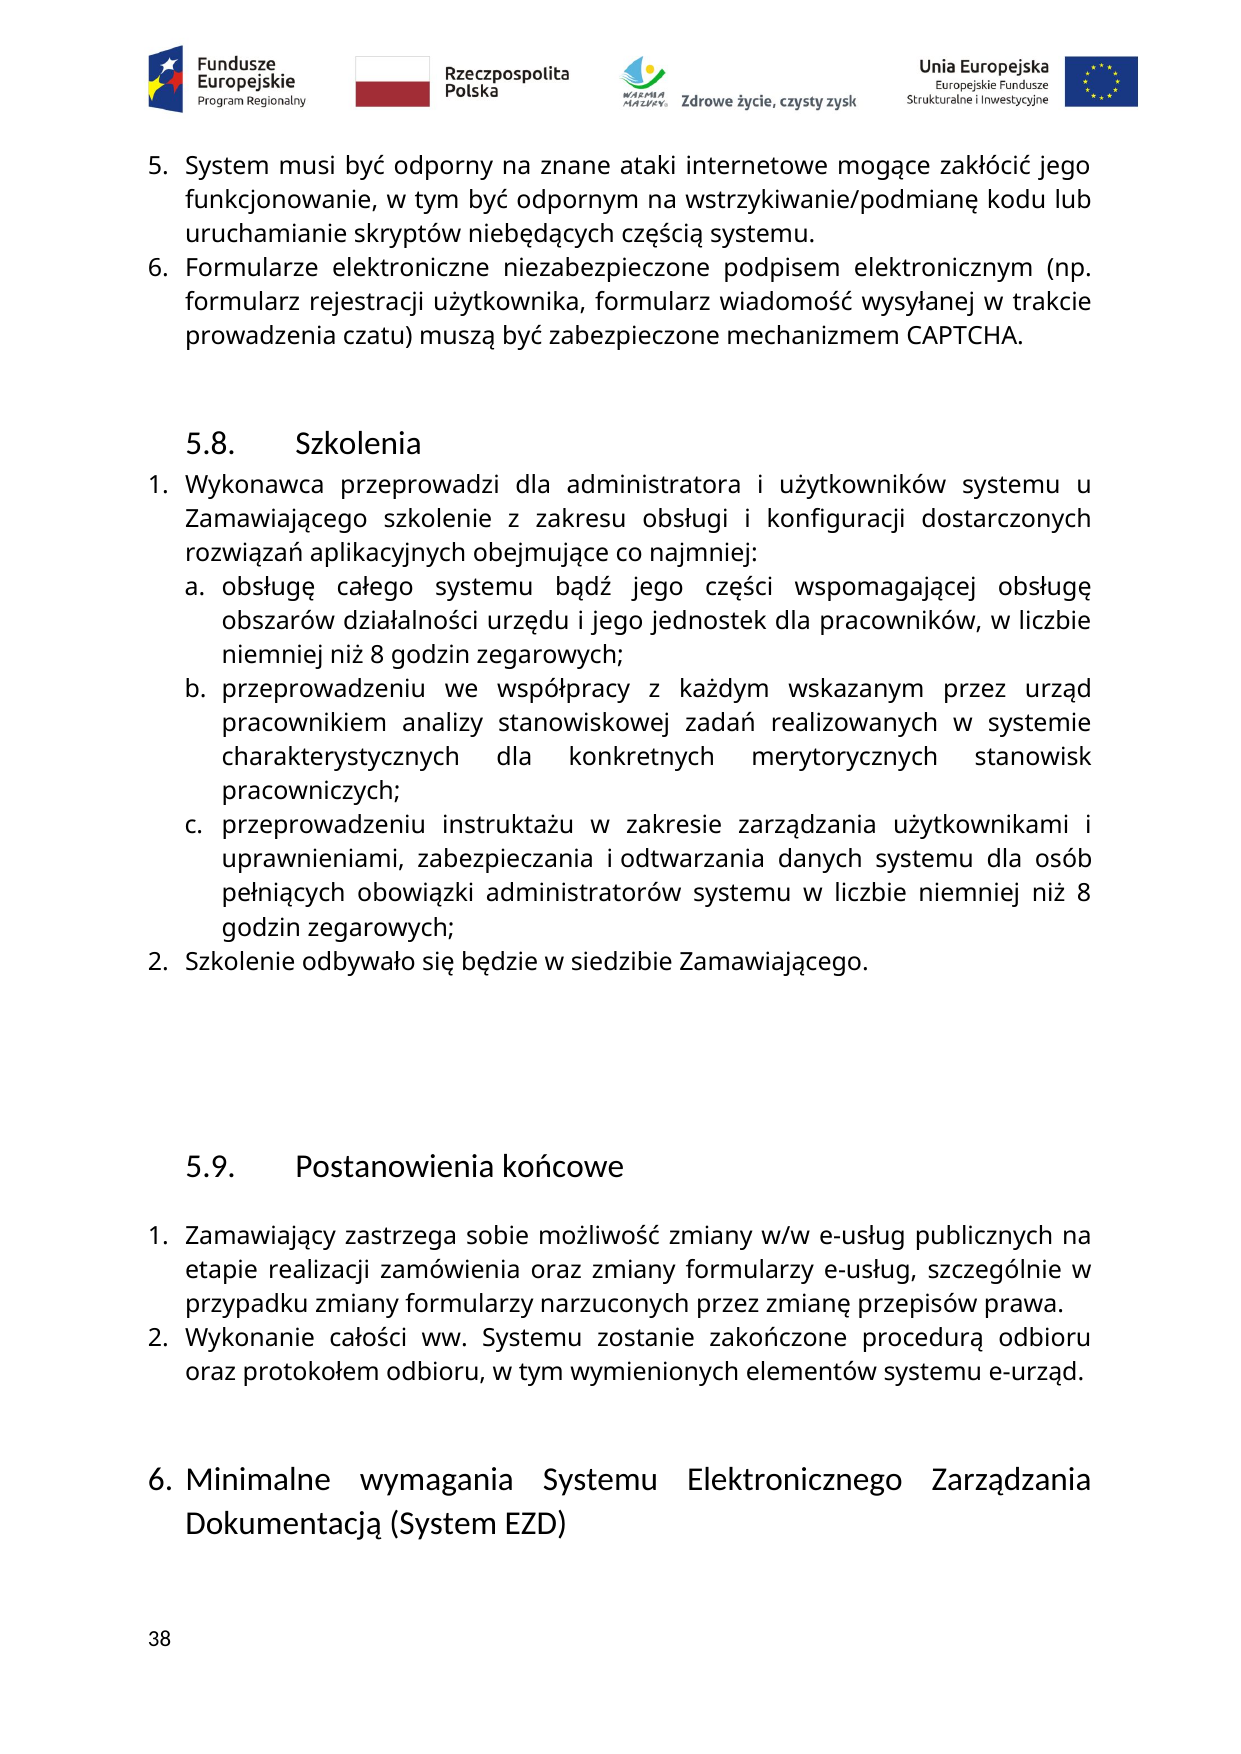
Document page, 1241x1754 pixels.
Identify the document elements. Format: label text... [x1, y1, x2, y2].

list obsługę całego systemu bądź jego części wspomagającej obsługę obszarów działalności urzędu i jego jednostek dla pracowników, w liczbie niemniej niż 8 godzin zegarowych; [184, 568, 1093, 671]
list Zamawiający zastrzega sobie możliwość zmiany w/w e-usług publicznych na etapie realizacji zamówienia oraz zmiany formularzy e-usług, szczególnie w przypadku zmiany formularzy narzuconych przez zmianę przepisów prawa. [148, 1217, 1093, 1319]
subtitle Postanowienia końcowe [185, 1144, 1093, 1185]
list przeprowadzeniu we współpracy z każdym wskazanym przez urząd pracownikiem analizy stanowiskowej zadań realizowanych w systemie charakterystycznych dla konkretnych merytorycznych stanowisk pracowniczych; [184, 671, 1093, 807]
list przeprowadzeniu instruktażu w zakresie zarządzania użytkownikami i uprawnieniami, zabezpieczania i odtwarzania danych systemu dla osób pełniących obowiązki administratorów systemu w liczbie niemniej niż 8 godzin zegarowych; [184, 807, 1093, 943]
list Szkolenie odbywało się będzie w siedzibie Zamawiającego. [148, 943, 1093, 977]
picture [126, 29, 1154, 127]
list Wykonanie całości ww. Systemu zostanie zakończone procedurą odbioru oraz protokołem odbioru, w tym wymienionych elementów systemu e-urząd. [148, 1319, 1093, 1388]
list Wykonawca przeprowadzi dla administratora i użytkowników systemu u Zamawiającego szkolenie z zakresu obsługi i konfiguracji dostarczonych rozwiązań aplikacyjnych obejmujące co najmniej: [148, 466, 1093, 568]
list System musi być odporny na znane ataki internetowe mogące zakłócić jego funkcjonowanie, w tym być odpornym na wstrzykiwanie/podmianę kodu lub uruchamianie skryptów niebędących częścią systemu. [148, 148, 1093, 250]
list Formularze elektroniczne niezabezpieczone podpisem elektronicznym (np. formularz rejestracji użytkownika, formularz wiadomość wysyłanej w trakcie prowadzenia czatu) muszą być zabezpieczone mechanizmem CAPTCHA. [148, 250, 1093, 352]
subtitle Minimalne wymagania Systemu Elektronicznego Zarządzania Dokumentacją (System EZD) [148, 1458, 1093, 1543]
subtitle Szkolenia [185, 422, 1093, 463]
